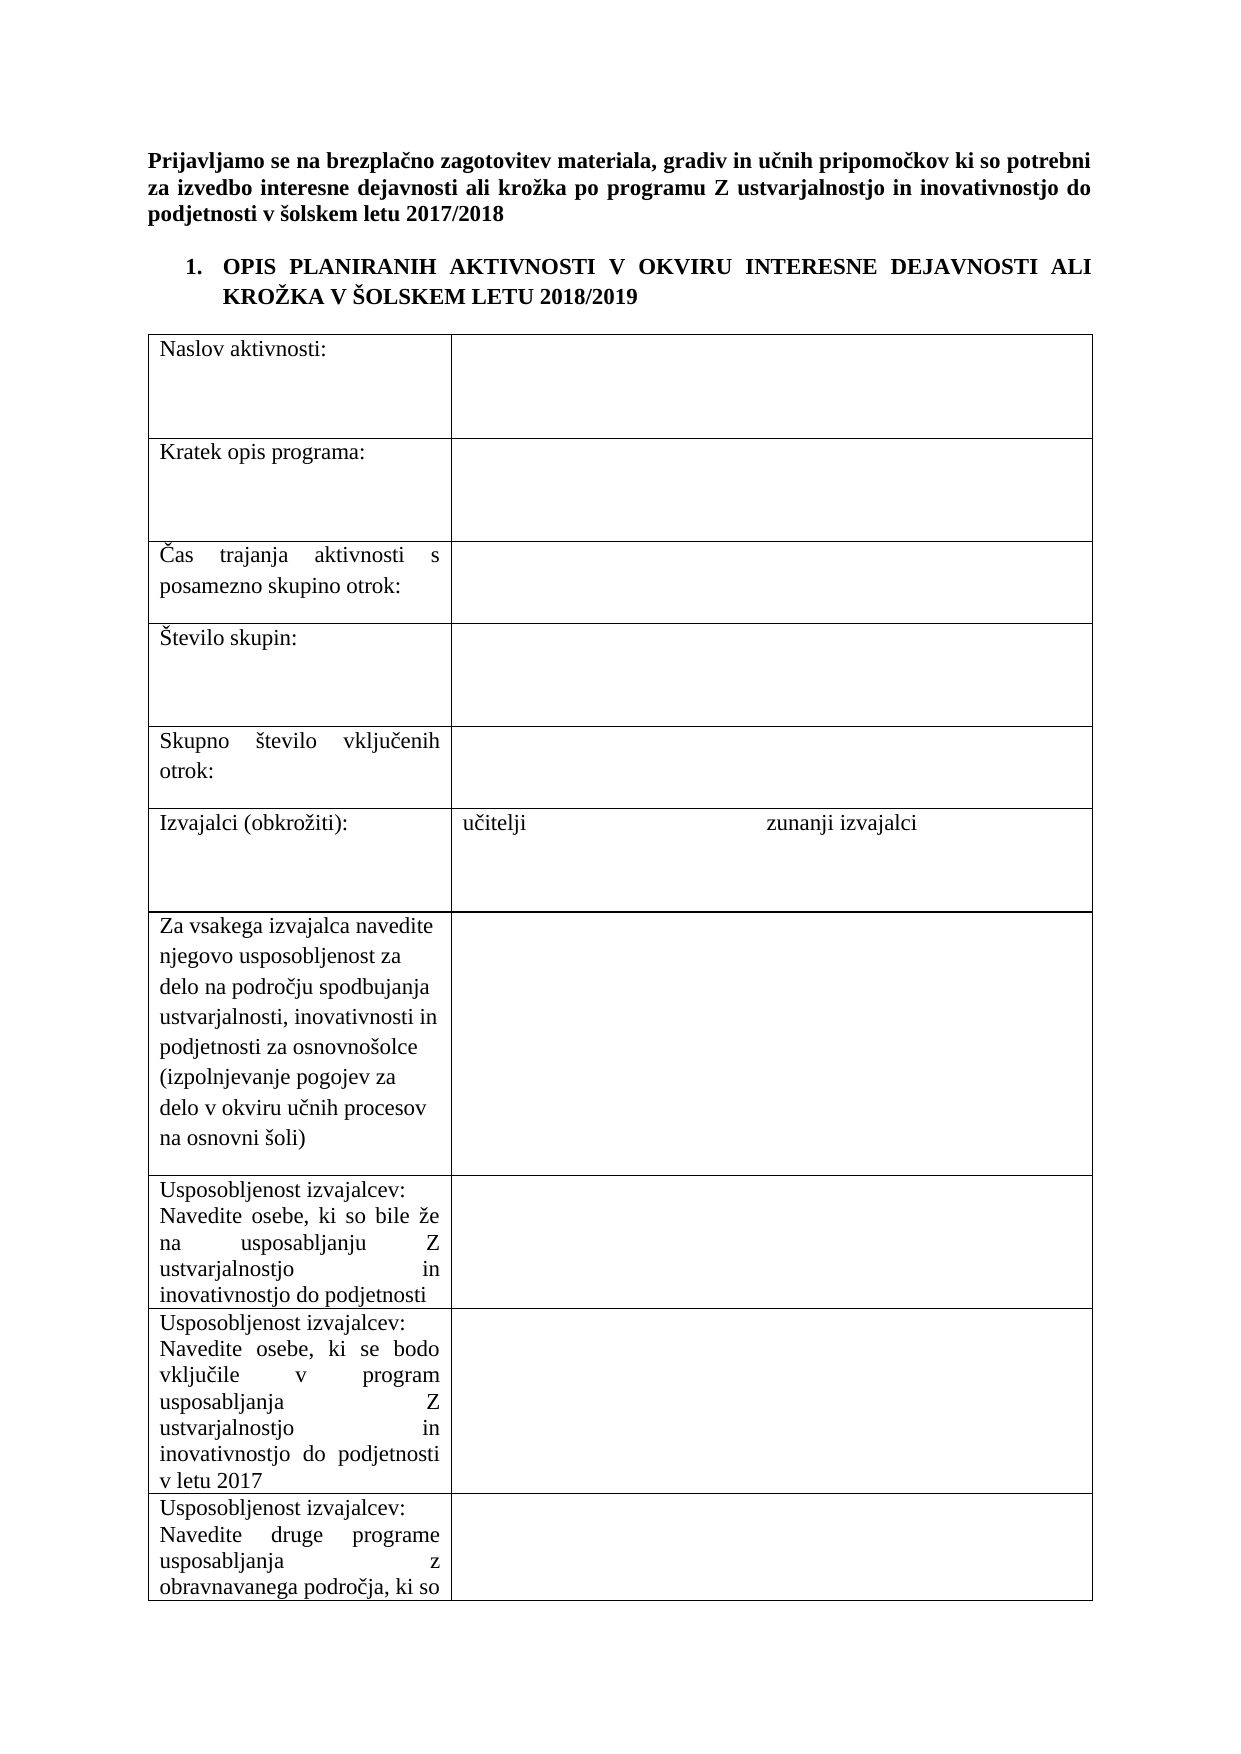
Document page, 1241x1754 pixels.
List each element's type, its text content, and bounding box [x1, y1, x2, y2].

table_cell [452, 439, 1092, 541]
table_cell učitelji zunanji izvajalci [452, 809, 1092, 911]
table_cell [452, 624, 1092, 726]
table_cell Za vsakega izvajalca navedite njegovo usposobljenost za delo na področju spodbujanja ustvarjalnosti, inovativnosti in podjetnosti za osnovnošolce (izpolnjevanje pogojev za delo v okviru učnih procesov na osnovni šoli) [149, 913, 451, 1175]
text Prijavljamo se na brezplačno zagotovitev materiala, gradiv in učnih pripomočkov ki so potrebni za izvedbo interesne dejavnosti ali krožka po programu Z ustvarjalnostjo in inovativnostjo do podjetnosti v šolskem letu 2017/2018 [148, 148, 1093, 227]
table_cell Čas trajanja aktivnosti s posamezno skupino otrok: [149, 542, 451, 623]
table_cell Kratek opis programa: [149, 439, 451, 541]
table_cell [452, 1494, 1092, 1600]
table_cell [452, 1309, 1092, 1493]
table_header [452, 335, 1092, 437]
table_header Naslov aktivnosti: [149, 335, 451, 437]
list OPIS PLANIRANIH AKTIVNOSTI V OKVIRU INTERESNE DEJAVNOSTI ALI KROŽKA V ŠOLSKEM LETU 2018/2019 [185, 253, 1093, 309]
table_cell Skupno število vključenih otrok: [149, 727, 451, 808]
table_cell [452, 1176, 1092, 1308]
table_cell [452, 727, 1092, 808]
table_cell [452, 542, 1092, 623]
table_cell Usposobljenost izvajalcev: Navedite osebe, ki se bodo vključile v program usposabljanja Z ustvarjalnostjo in inovativnostjo do podjetnosti v letu 2017 [149, 1309, 451, 1493]
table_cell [149, 1494, 451, 1600]
table_cell [452, 913, 1092, 1175]
table_cell Izvajalci (obkrožiti): [149, 809, 451, 911]
table_cell Število skupin: [149, 624, 451, 726]
table_cell Usposobljenost izvajalcev: Navedite osebe, ki so bile že na usposabljanju Z ustvarjalnostjo in inovativnostjo do podjetnosti [149, 1176, 451, 1308]
